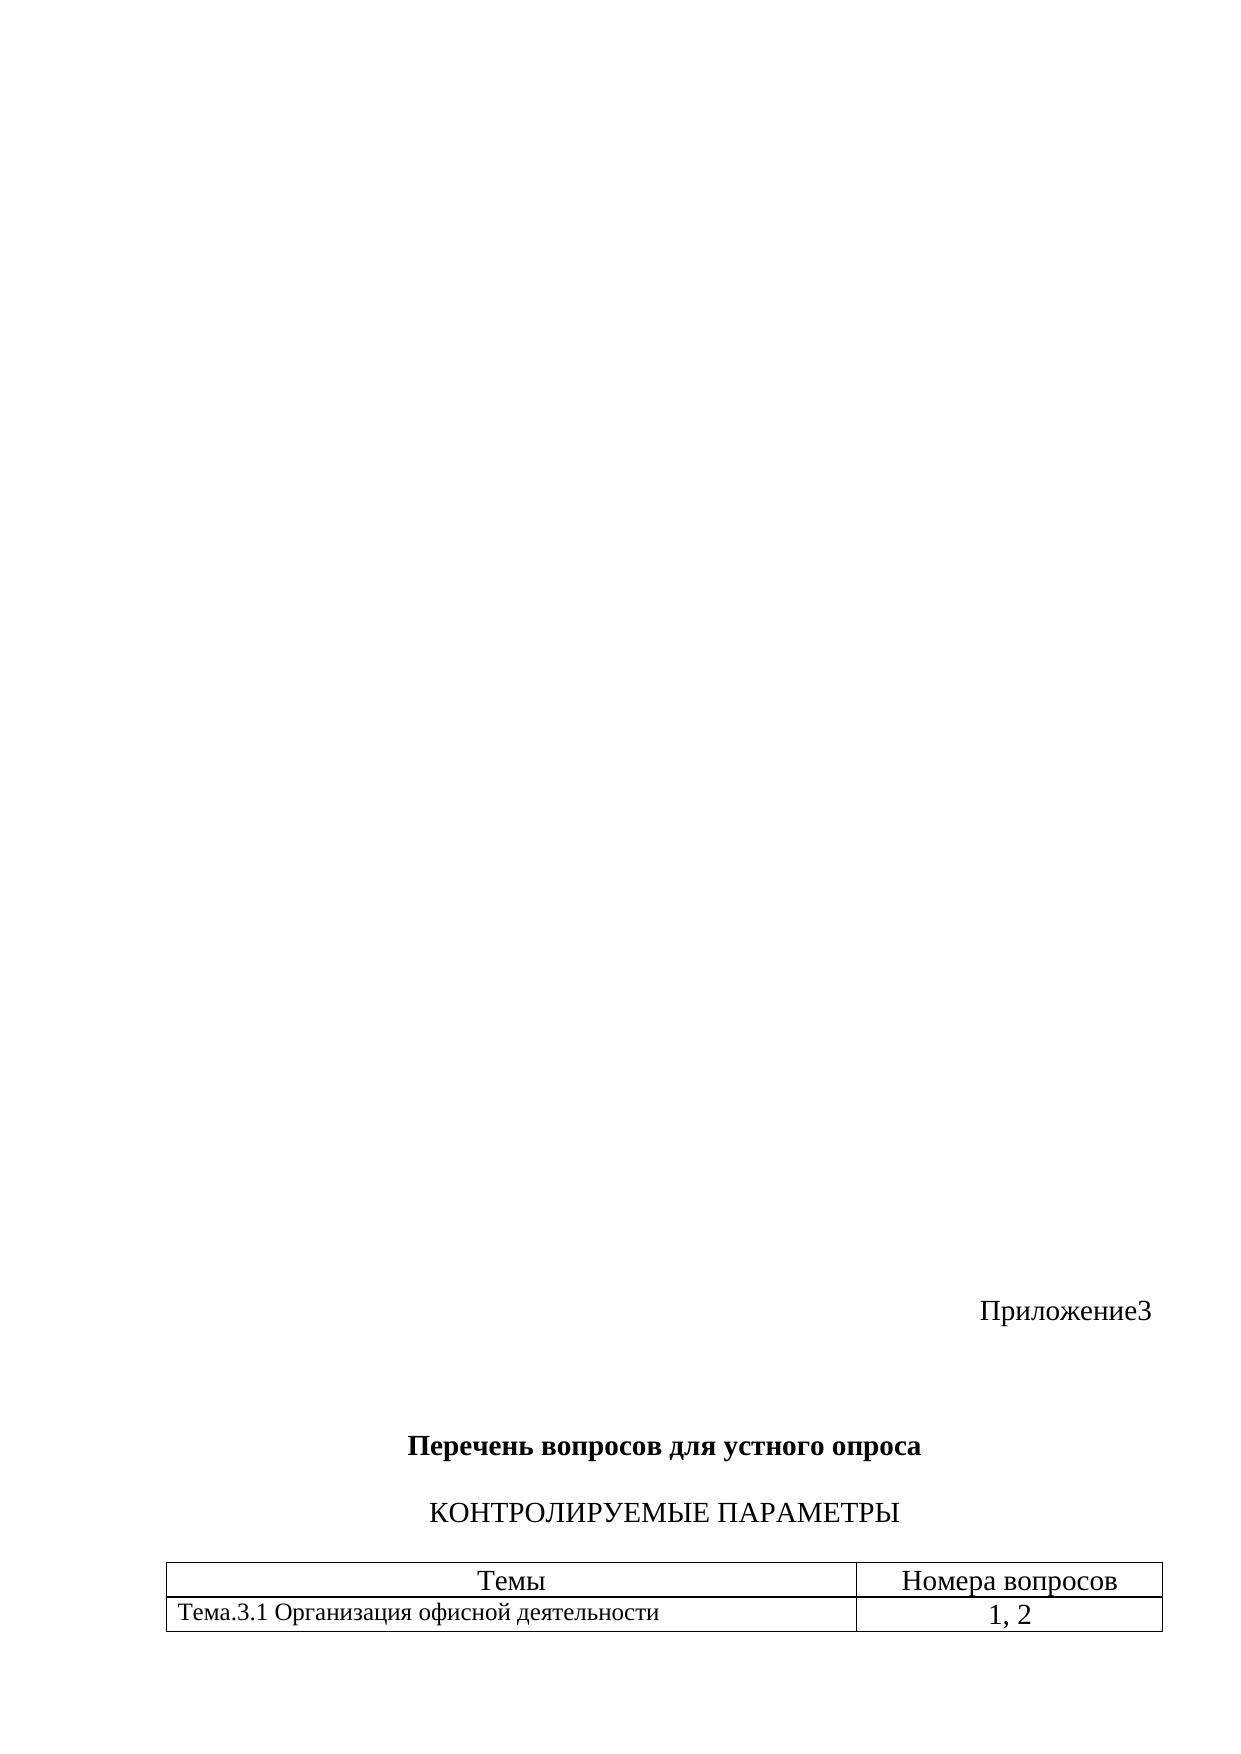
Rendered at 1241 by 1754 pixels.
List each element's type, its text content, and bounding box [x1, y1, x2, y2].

table_header Темы [167, 1563, 856, 1596]
text КОНТРОЛИРУЕМЫЕ ПАРАМЕТРЫ [177, 1495, 1152, 1528]
text Перечень вопросов для устного опроса [177, 1428, 1152, 1461]
table_cell 1, 2 [857, 1598, 1162, 1631]
table_header Номера вопросов [857, 1563, 1162, 1596]
text Приложение3 [177, 1293, 1152, 1327]
table_cell Тема.3.1 Организация офисной деятельности [167, 1598, 856, 1631]
